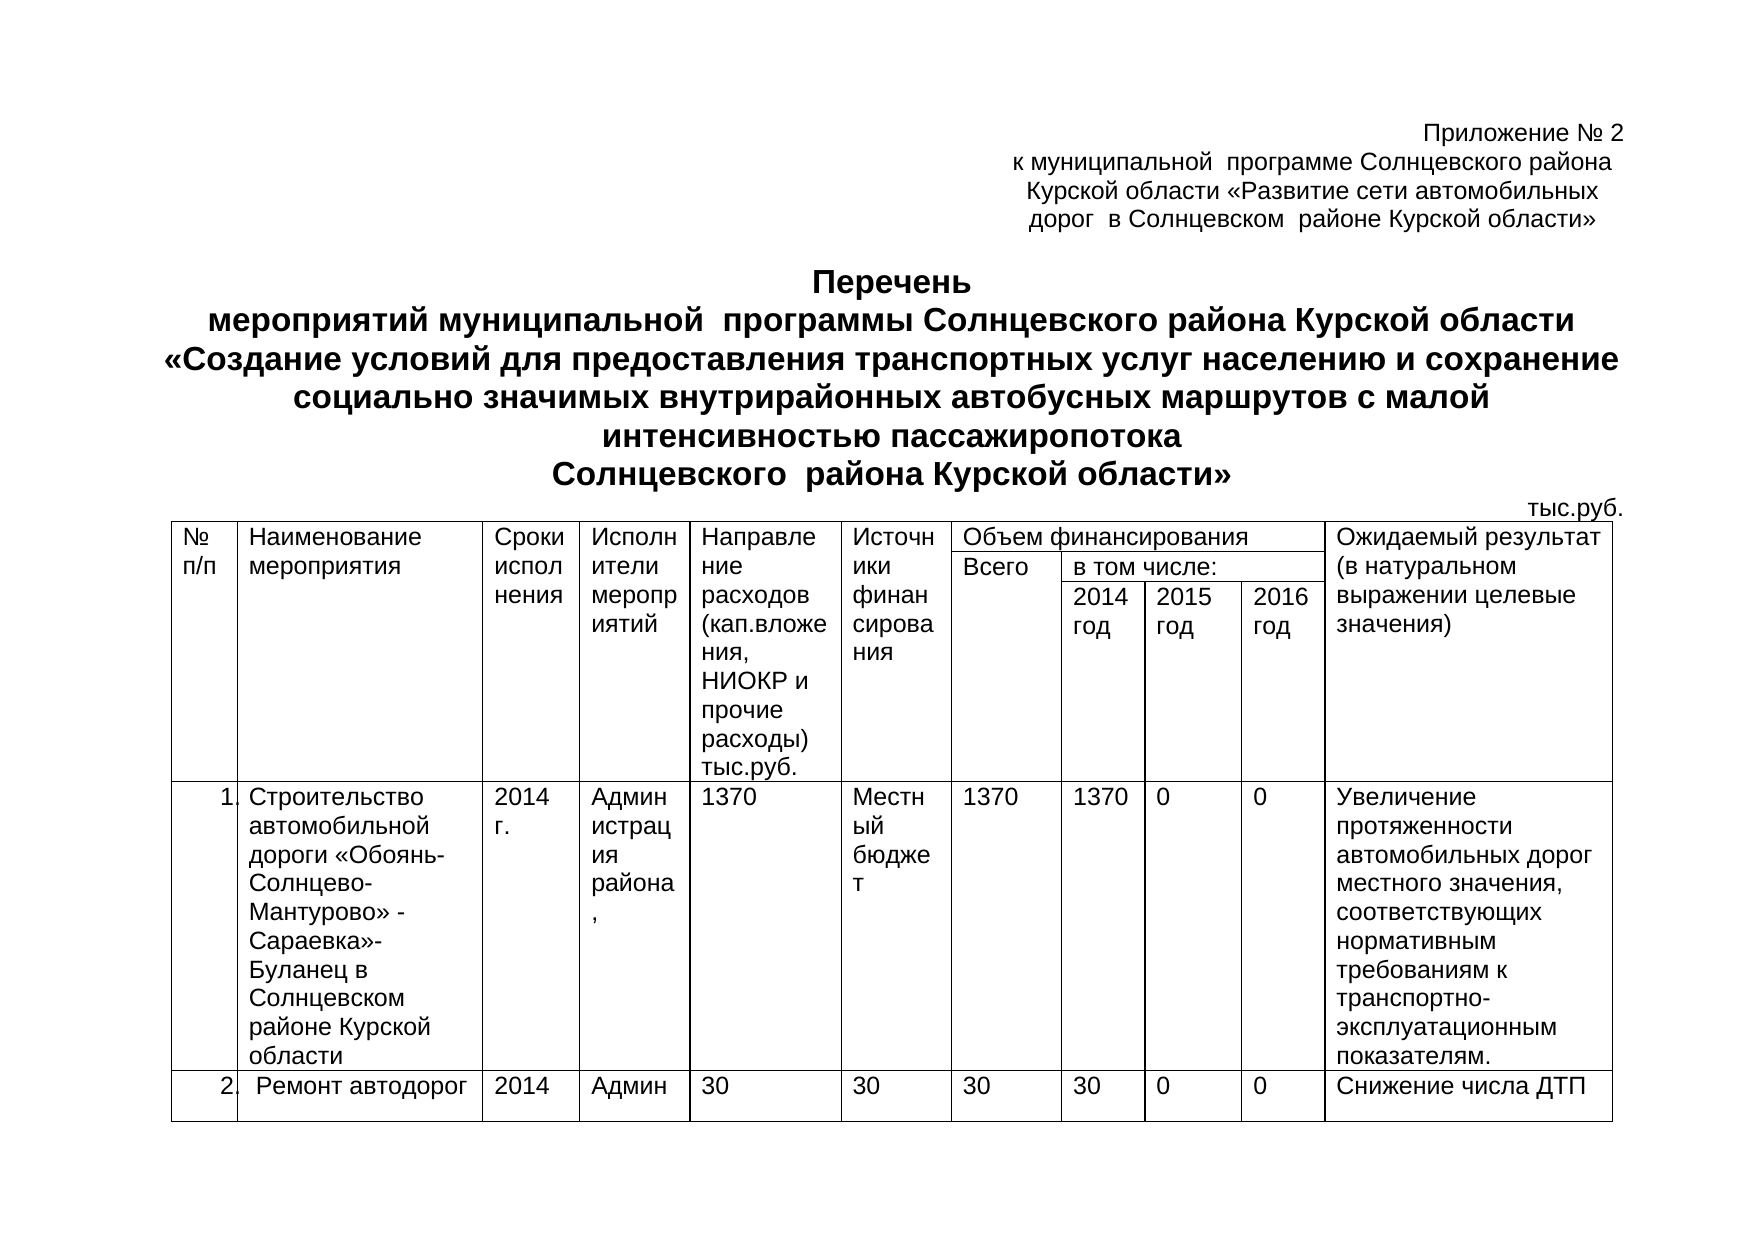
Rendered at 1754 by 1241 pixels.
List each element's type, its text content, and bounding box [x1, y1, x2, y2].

table_cell Местный бюджет [842, 782, 951, 1069]
table_cell 2016 год [1242, 582, 1324, 781]
table_header Объем финансирования [952, 522, 1324, 551]
table_cell 30 [691, 1071, 841, 1121]
table_header № п/п [172, 522, 237, 781]
table_cell в том числе: [1062, 552, 1324, 581]
text мероприятий муниципальной программы Солнцевского района Курской области [159, 300, 1624, 339]
table_cell Строительство автомобильной дороги «Обоянь-Солнцево-Мантурово» -Сараевка»-Буланец в Солнцевском районе Курской области [238, 782, 482, 1069]
table_cell [172, 782, 237, 1069]
table_header Источники финансирования [842, 522, 951, 781]
table_cell 2015 год [1146, 582, 1241, 781]
text Перечень [159, 262, 1624, 300]
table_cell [580, 1071, 689, 1121]
table_cell 30 [1062, 1071, 1144, 1121]
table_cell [238, 1071, 482, 1121]
table_cell 30 [952, 1071, 1061, 1121]
table_cell 1370 [691, 782, 841, 1069]
table_cell Администрация района, [580, 782, 689, 1069]
table_cell Увеличение протяженности автомобильных дорог местного значения, соответствующих нормативным требованиям к транспортно-эксплуатационным показателям. [1326, 782, 1612, 1069]
table_cell 2014 год [1062, 582, 1144, 781]
table_header Сроки исполнения [483, 522, 579, 781]
table_cell 2014 г. [483, 1071, 579, 1121]
table_header Исполнители мероприятий [580, 522, 689, 781]
table_cell [172, 1071, 237, 1121]
table_cell 0 [1242, 1071, 1324, 1121]
text «Создание условий для предоставления транспортных услуг населению и сохранение социально значимых внутрирайонных автобусных маршрутов с малой интенсивностью пассажиропотока [159, 339, 1624, 454]
table_cell 1370 [1062, 782, 1144, 1069]
table_cell 2014 г. [483, 782, 579, 1069]
table_cell 0 [1242, 782, 1324, 1069]
table_cell Снижение числа ДТП [1326, 1071, 1612, 1121]
text к муниципальной программе Солнцевского района Курской области «Развитие сети автомобильных дорог в Солнцевском районе Курской области» [1001, 147, 1624, 233]
table_cell 0 [1146, 782, 1241, 1069]
text тыс.руб. [159, 492, 1624, 521]
text Солнцевского района Курской области» [159, 454, 1624, 492]
table_cell 0 [1146, 1071, 1241, 1121]
table_header Наименование мероприятия [238, 522, 482, 781]
table_header Направление расходов (кап.вложения, НИОКР и прочие расходы) тыс.руб. [691, 522, 841, 781]
text Приложение № 2 [159, 118, 1624, 147]
table_cell Всего [952, 552, 1061, 781]
table_cell 1370 [952, 782, 1061, 1069]
table_header Ожидаемый результат (в натуральном выражении целевые значения) [1326, 522, 1612, 781]
table_cell 30 [842, 1071, 951, 1121]
